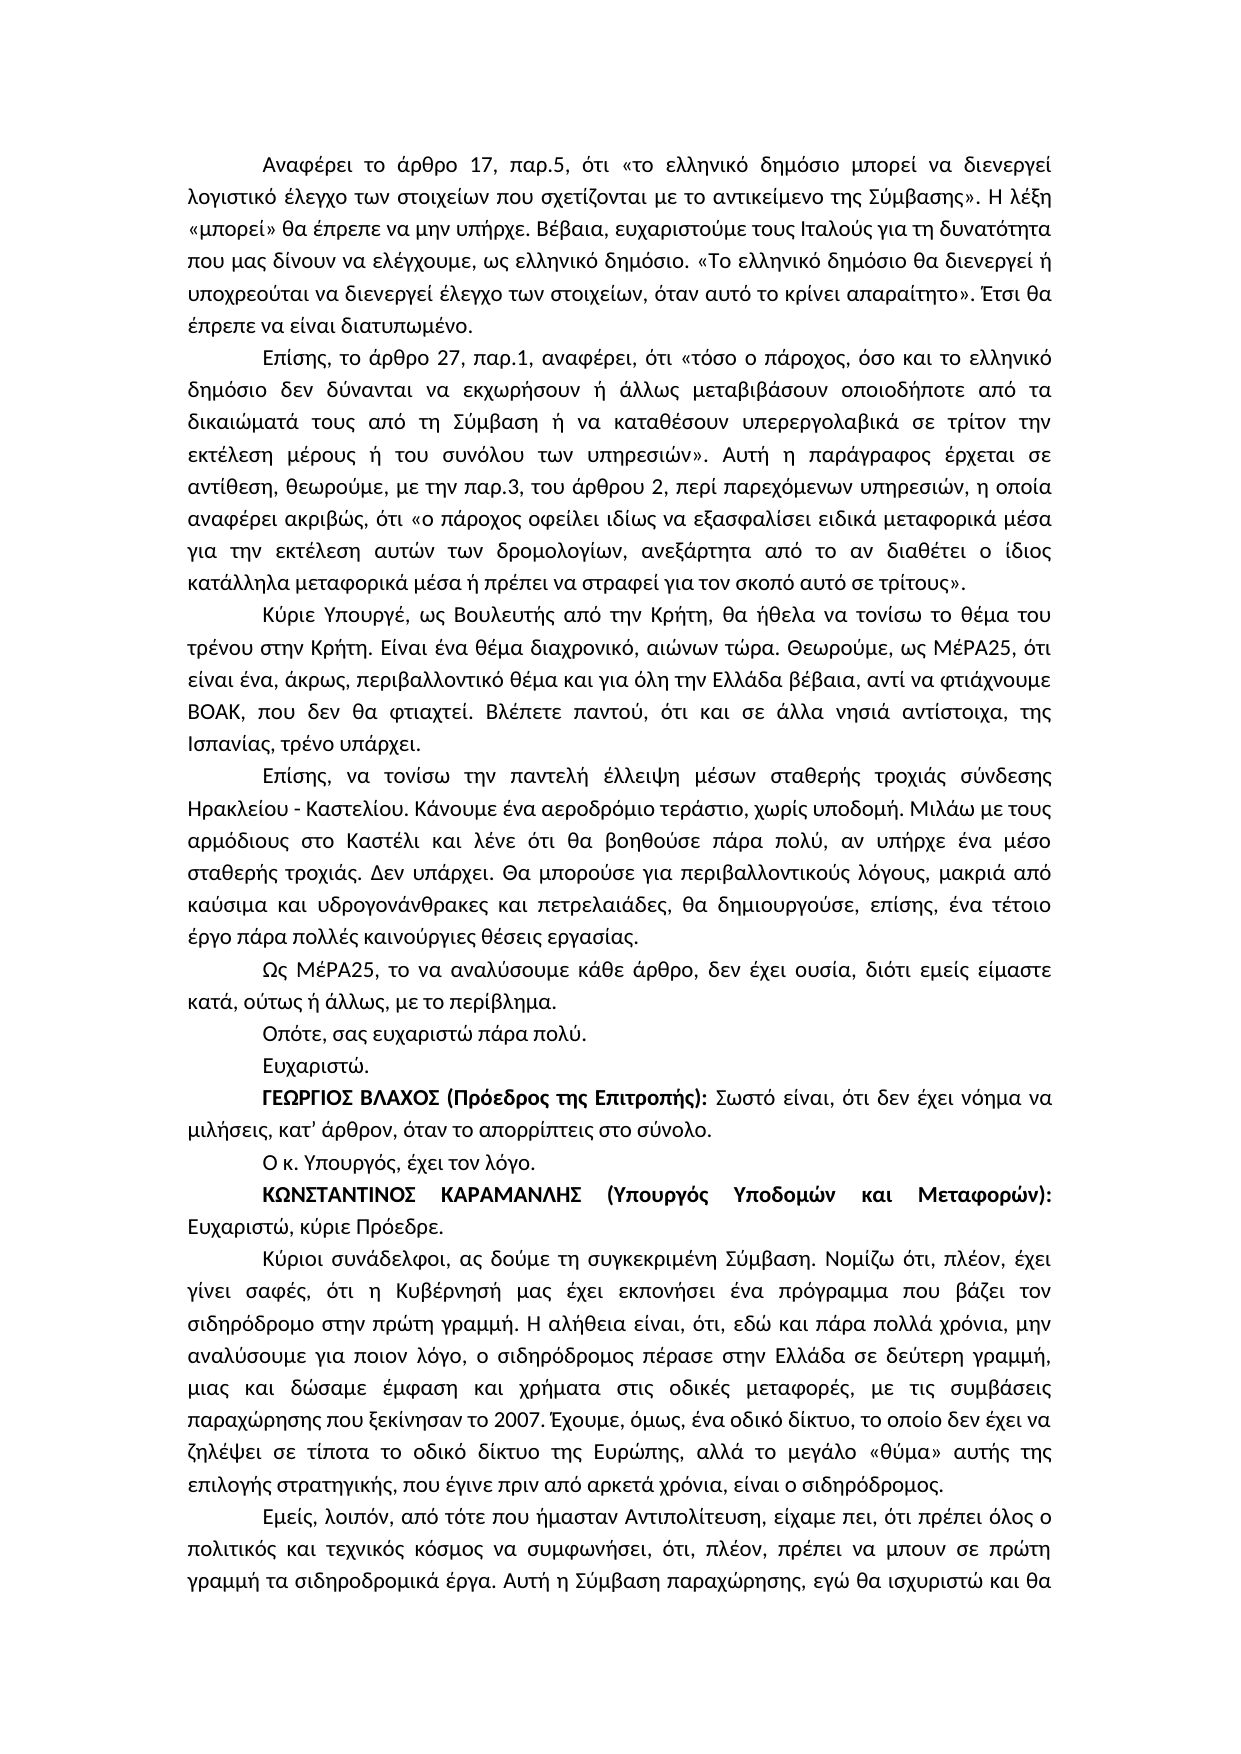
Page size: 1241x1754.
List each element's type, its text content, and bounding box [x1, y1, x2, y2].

text Οπότε, σας ευχαριστώ πάρα πολύ. [187, 1019, 1053, 1047]
text Κύριοι συνάδελφοι, ας δούμε τη συγκεκριμένη Σύμβαση. Νομίζω ότι, πλέον, έχει γίνει σαφές, ότι η Κυβέρνησή μας έχει εκπονήσει ένα πρόγραμμα που βάζει τον σιδηρόδρομο στην πρώτη γραμμή. Η αλήθεια είναι, ότι, εδώ και πάρα πολλά χρόνια, μην αναλύσουμε για ποιον λόγο, ο σιδηρόδρομος πέρασε στην Ελλάδα σε δεύτερη γραμμή, μιας και δώσαμε έμφαση και χρήματα στις οδικές μεταφορές, με τις συμβάσεις παραχώρησης που ξεκίνησαν το 2007. Έχουμε, όμως, ένα οδικό δίκτυο, το οποίο δεν έχει να ζηλέψει σε τίποτα το οδικό δίκτυο της Ευρώπης, αλλά το μεγάλο «θύμα» αυτής της επιλογής στρατηγικής, που έγινε πριν από αρκετά χρόνια, είναι ο σιδηρόδρομος. [187, 1244, 1053, 1498]
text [187, 1502, 1053, 1594]
text Επίσης, το άρθρο 27, παρ.1, αναφέρει, ότι «τόσο ο πάροχος, όσο και το ελληνικό δημόσιο δεν δύνανται να εκχωρήσουν ή άλλως μεταβιβάσουν οποιοδήποτε από τα δικαιώματά τους από τη Σύμβαση ή να καταθέσουν υπερεργολαβικά σε τρίτον την εκτέλεση μέρους ή του συνόλου των υπηρεσιών». Αυτή η παράγραφος έρχεται σε αντίθεση, θεωρούμε, με την παρ.3, του άρθρου 2, περί παρεχόμενων υπηρεσιών, η οποία αναφέρει ακριβώς, ότι «ο πάροχος οφείλει ιδίως να εξασφαλίσει ειδικά μεταφορικά μέσα για την εκτέλεση αυτών των δρομολογίων, ανεξάρτητα από το αν διαθέτει ο ίδιος κατάλληλα μεταφορικά μέσα ή πρέπει να στραφεί για τον σκοπό αυτό σε τρίτους». [187, 343, 1053, 596]
text Ως ΜέΡΑ25, το να αναλύσουμε κάθε άρθρο, δεν έχει ουσία, διότι εμείς είμαστε κατά, ούτως ή άλλως, με το περίβλημα. [187, 955, 1053, 1015]
text Ο κ. Υπουργός, έχει τον λόγο. [187, 1148, 1053, 1176]
text ΚΩΝΣΤΑΝΤΙΝΟΣ ΚΑΡΑΜΑΝΛΗΣ (Υπουργός Υποδομών και Μεταφορών): Ευχαριστώ, κύριε Πρόεδρε. [187, 1180, 1053, 1240]
text Επίσης, να τονίσω την παντελή έλλειψη μέσων σταθερής τροχιάς σύνδεσης Ηρακλείου - Καστελίου. Κάνουμε ένα αεροδρόμιο τεράστιο, χωρίς υποδομή. Μιλάω με τους αρμόδιους στο Καστέλι και λένε ότι θα βοηθούσε πάρα πολύ, αν υπήρχε ένα μέσο σταθερής τροχιάς. Δεν υπάρχει. Θα μπορούσε για περιβαλλοντικούς λόγους, μακριά από καύσιμα και υδρογονάνθρακες και πετρελαιάδες, θα δημιουργούσε, επίσης, ένα τέτοιο έργο πάρα πολλές καινούργιες θέσεις εργασίας. [187, 762, 1053, 951]
text Ευχαριστώ. [187, 1051, 1053, 1079]
text ΓΕΩΡΓΙΟΣ ΒΛΑΧΟΣ (Πρόεδρος της Επιτροπής): Σωστό είναι, ότι δεν έχει νόημα να μιλήσεις, κατ’ άρθρον, όταν το απορρίπτεις στο σύνολο. [187, 1083, 1053, 1144]
text Αναφέρει το άρθρο 17, παρ.5, ότι «το ελληνικό δημόσιο μπορεί να διενεργεί λογιστικό έλεγχο των στοιχείων που σχετίζονται με το αντικείμενο της Σύμβασης». Η λέξη «μπορεί» θα έπρεπε να μην υπήρχε. Βέβαια, ευχαριστούμε τους Ιταλούς για τη δυνατότητα που μας δίνουν να ελέγχουμε, ως ελληνικό δημόσιο. «Το ελληνικό δημόσιο θα διενεργεί ή υποχρεούται να διενεργεί έλεγχο των στοιχείων, όταν αυτό το κρίνει απαραίτητο». Έτσι θα έπρεπε να είναι διατυπωμένο. [187, 150, 1053, 339]
text Κύριε Υπουργέ, ως Βουλευτής από την Κρήτη, θα ήθελα να τονίσω το θέμα του τρένου στην Κρήτη. Είναι ένα θέμα διαχρονικό, αιώνων τώρα. Θεωρούμε, ως ΜέΡΑ25, ότι είναι ένα, άκρως, περιβαλλοντικό θέμα και για όλη την Ελλάδα βέβαια, αντί να φτιάχνουμε ΒΟΑΚ, που δεν θα φτιαχτεί. Βλέπετε παντού, ότι και σε άλλα νησιά αντίστοιχα, της Ισπανίας, τρένο υπάρχει. [187, 601, 1053, 757]
